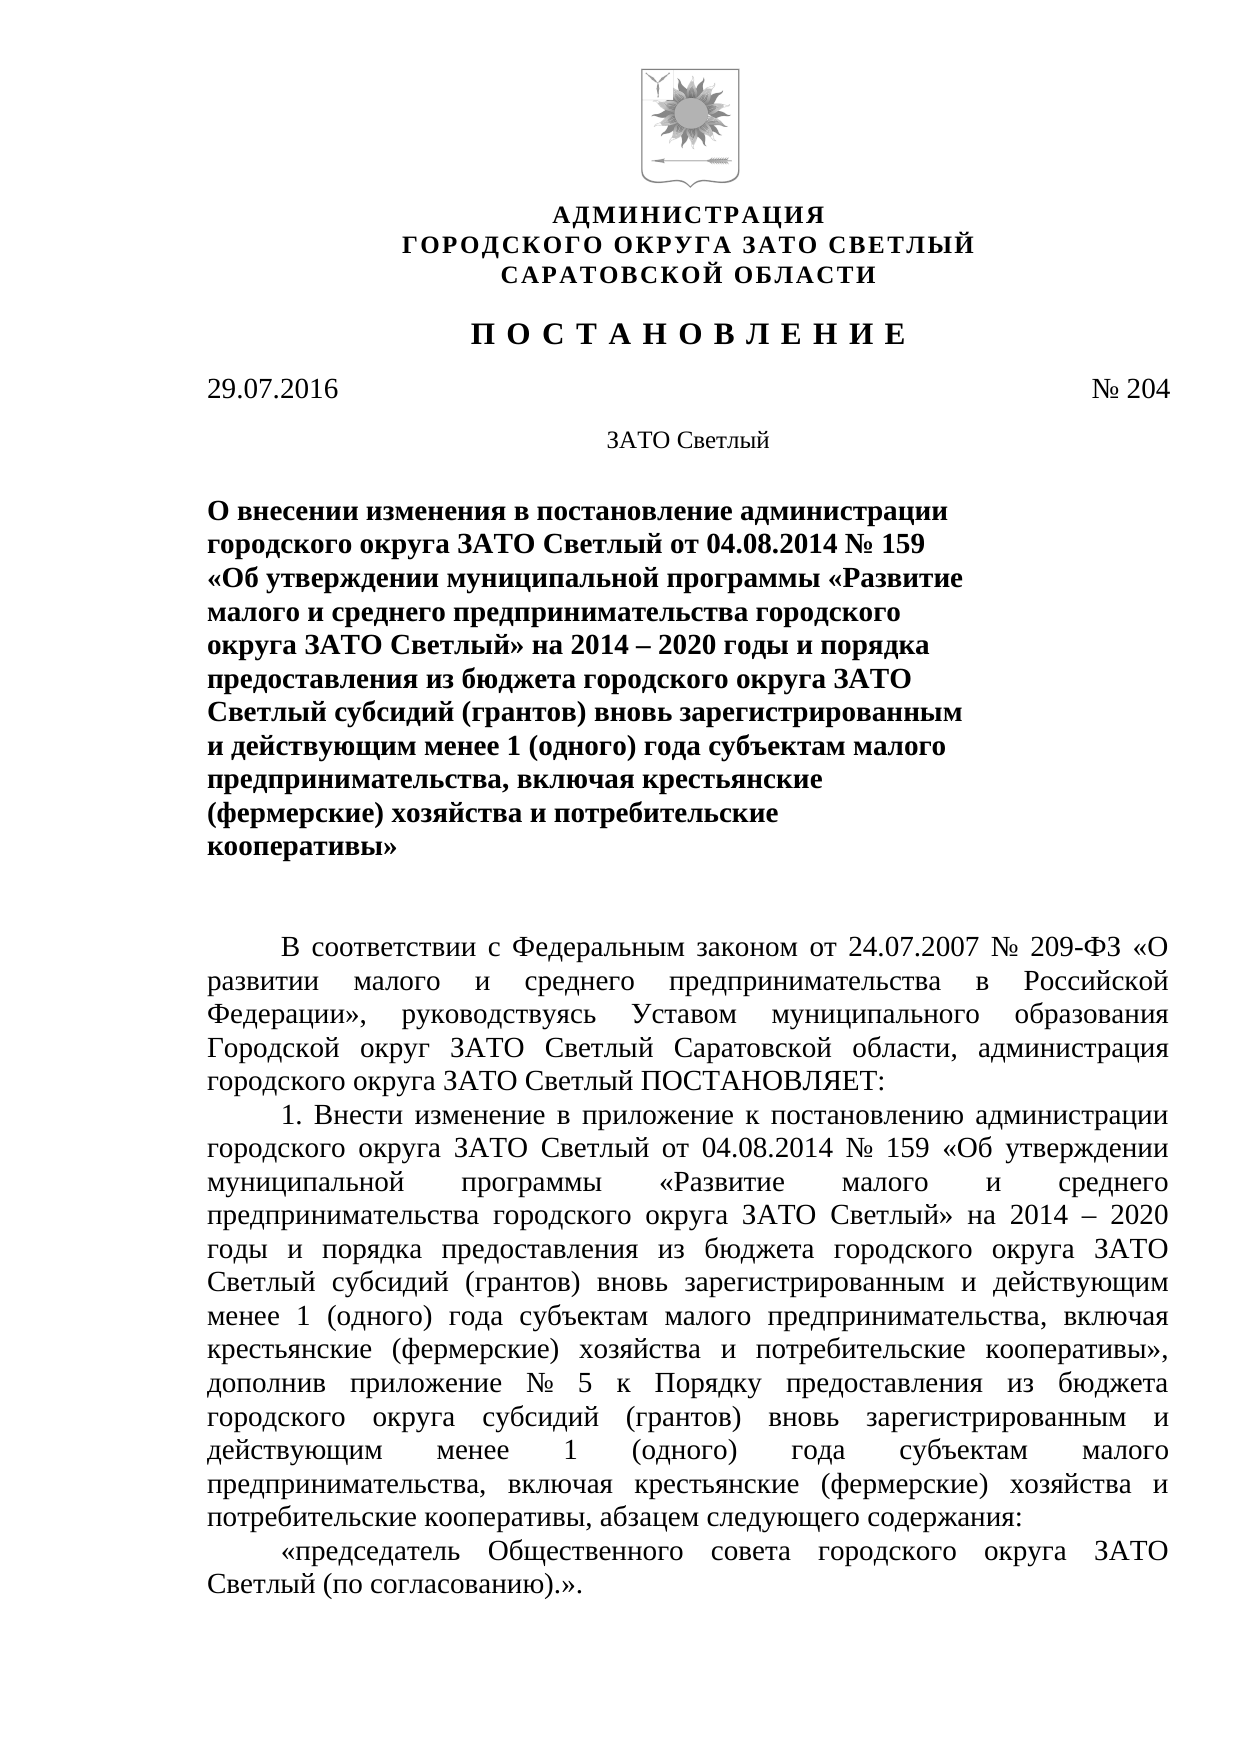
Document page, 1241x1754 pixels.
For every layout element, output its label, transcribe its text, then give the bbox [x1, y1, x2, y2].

text «председатель Общественного совета городского округа ЗАТО Светлый (по согласованию).». [207, 1533, 1169, 1600]
text 1. Внести изменение в приложение к постановлению администрации городского округа ЗАТО Светлый от 04.08.2014 № 159 «Об утверждении муниципальной программы «Развитие малого и среднего предпринимательства городского округа ЗАТО Светлый» на 2014 – 2020 годы и порядка предоставления из бюджета городского округа ЗАТО Светлый субсидий (грантов) вновь зарегистрированным и действующим менее 1 (одного) года субъектам малого предпринимательства, включая крестьянские (фермерские) хозяйства и потребительские кооперативы», дополнив приложение № 5 к Порядку предоставления из бюджета городского округа субсидий (грантов) вновь зарегистрированным и действующим менее 1 (одного) года субъектам малого предпринимательства, включая крестьянские (фермерские) хозяйства и потребительские кооперативы, абзацем следующего содержания: [207, 1097, 1169, 1533]
text О внесении изменения в постановление администрации городского округа ЗАТО Светлый от 04.08.2014 № 159 «Об утверждении муниципальной программы «Развитие малого и среднего предпринимательства городского округа ЗАТО Светлый» на 2014 – 2020 годы и порядка предоставления из бюджета городского округа ЗАТО Светлый субсидий (грантов) вновь зарегистрированным и действующим менее 1 (одного) года субъектам малого предпринимательства, включая крестьянские (фермерские) хозяйства и потребительские кооперативы» [207, 493, 974, 862]
text В соответствии с Федеральным законом от 24.07.2007 № 209-ФЗ «О развитии малого и среднего предпринимательства в Российской Федерации», руководствуясь Уставом муниципального образования Городской округ ЗАТО Светлый Саратовской области, администрация городского округа ЗАТО Светлый ПОСТАНОВЛЯЕТ: [207, 929, 1169, 1097]
